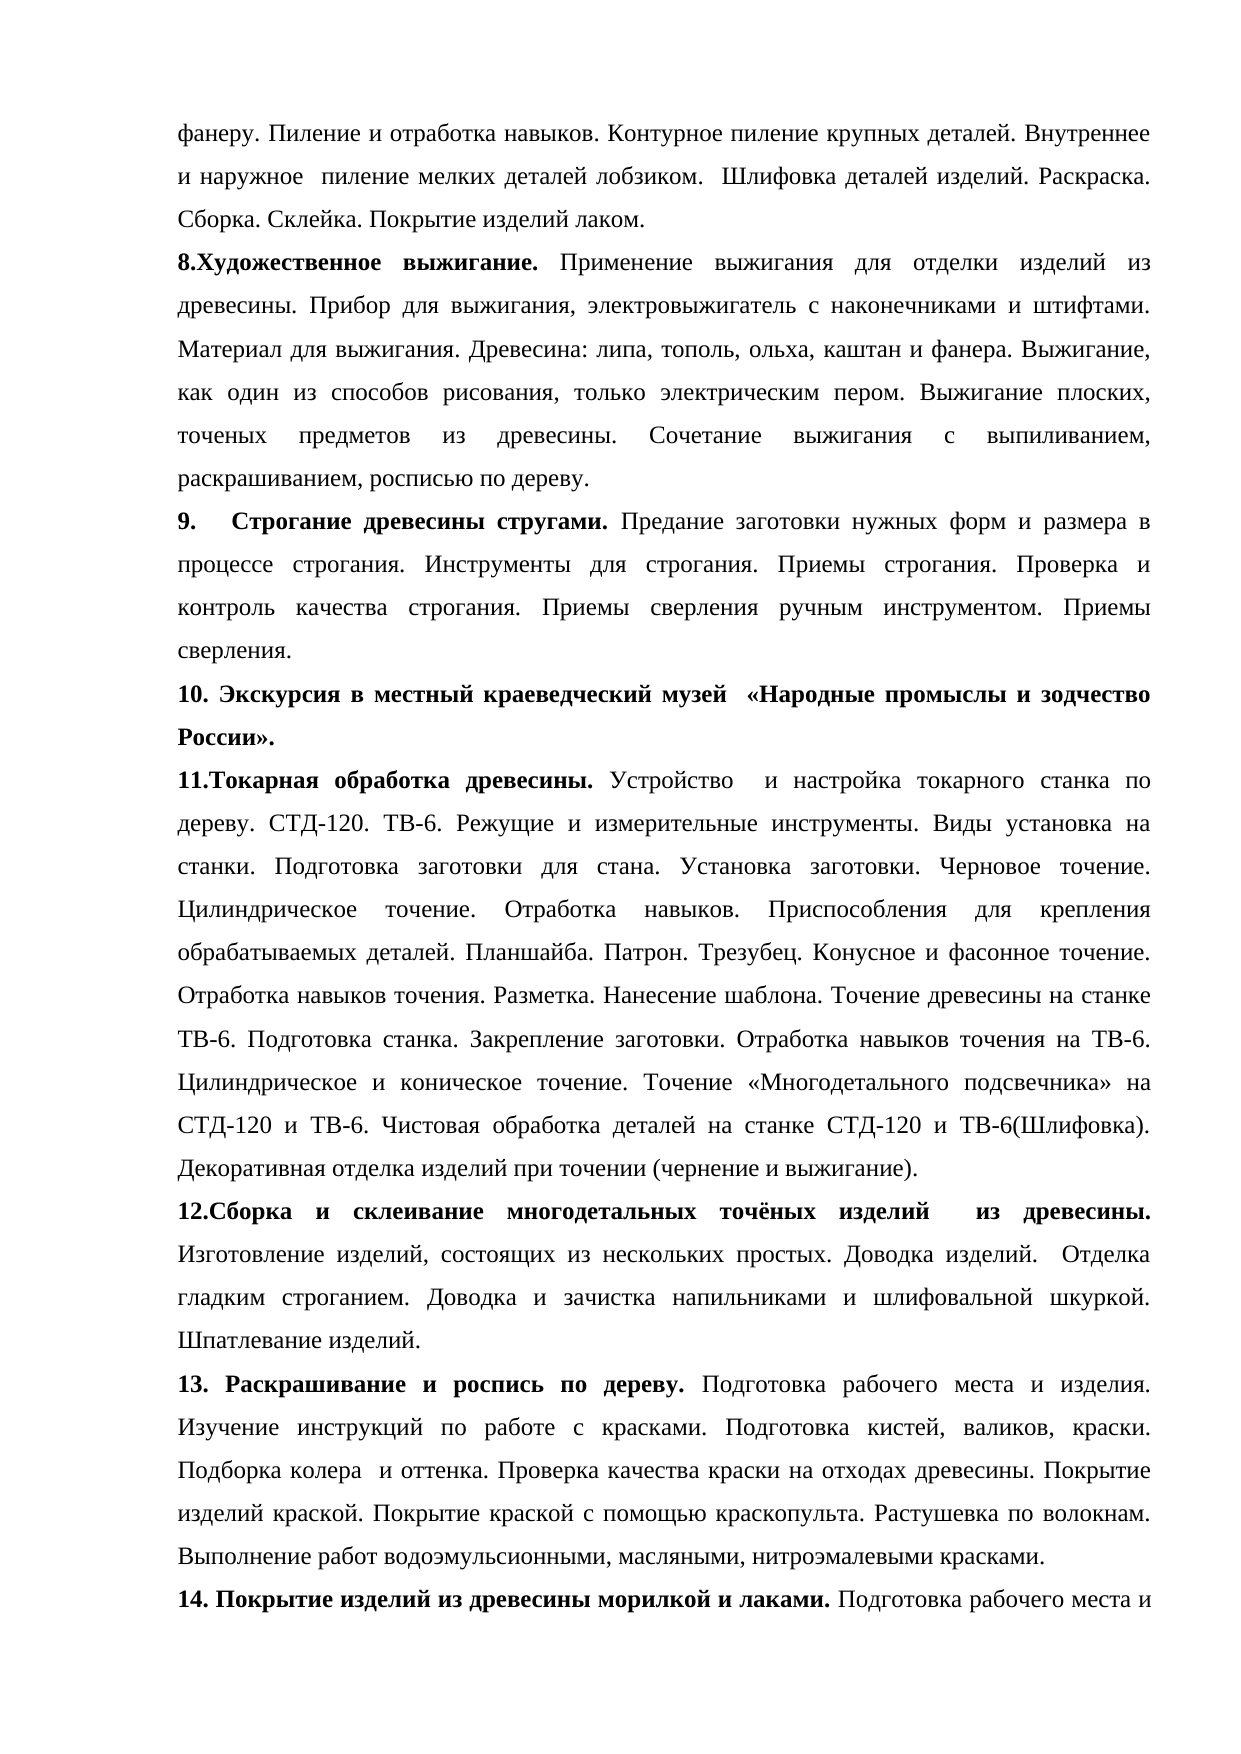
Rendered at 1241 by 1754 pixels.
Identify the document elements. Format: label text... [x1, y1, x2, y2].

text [177, 118, 1152, 233]
text 9. Строгание древесины стругами. Предание заготовки нужных форм и размера в процессе строгания. Инструменты для строгания. Приемы строгания. Проверка и контроль качества строгания. Приемы сверления ручным инструментом. Приемы сверления. [177, 506, 1152, 664]
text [177, 1584, 1152, 1613]
text 11.Токарная обработка древесины. Устройство и настройка токарного станка по дереву. СТД-120. ТВ-6. Режущие и измерительные инструменты. Виды установка на станки. Подготовка заготовки для стана. Установка заготовки. Черновое точение. Цилиндрическое точение. Отработка навыков. Приспособления для крепления обрабатываемых деталей. Планшайба. Патрон. Трезубец. Конусное и фасонное точение. Отработка навыков точения. Разметка. Нанесение шаблона. Точение древесины на станке ТВ-6. Подготовка станка. Закрепление заготовки. Отработка навыков точения на ТВ-6. Цилиндрическое и коническое точение. Точение «Многодетального подсвечника» на СТД-120 и ТВ-6. Чистовая обработка деталей на станке СТД-120 и ТВ-6(Шлифовка). Декоративная отделка изделий при точении (чернение и выжигание). [177, 765, 1152, 1182]
text 13. Раскрашивание и роспись по дереву. Подготовка рабочего места и изделия. Изучение инструкций по работе с красками. Подготовка кистей, валиков, краски. Подборка колера и оттенка. Проверка качества краски на отходах древесины. Покрытие изделий краской. Покрытие краской с помощью краскопульта. Растушевка по волокнам. Выполнение работ водоэмульсионными, масляными, нитроэмалевыми красками. [177, 1369, 1152, 1570]
text 10. Экскурсия в местный краеведческий музей «Народные промыслы и зодчество России». [177, 679, 1152, 751]
text 8.Художественное выжигание. Применение выжигания для отделки изделий из древесины. Прибор для выжигания, электровыжигатель с наконечниками и штифтами. Материал для выжигания. Древесина: липа, тополь, ольха, каштан и фанера. Выжигание, как один из способов рисования, только электрическим пером. Выжигание плоских, точеных предметов из древесины. Сочетание выжигания с выпиливанием, раскрашиванием, росписью по дереву. [177, 247, 1152, 492]
text 12.Сборка и склеивание многодетальных точёных изделий из древесины. Изготовление изделий, состоящих из нескольких простых. Доводка изделий. Отделка гладким строганием. Доводка и зачистка напильниками и шлифовальной шкуркой. Шпатлевание изделий. [177, 1196, 1152, 1354]
